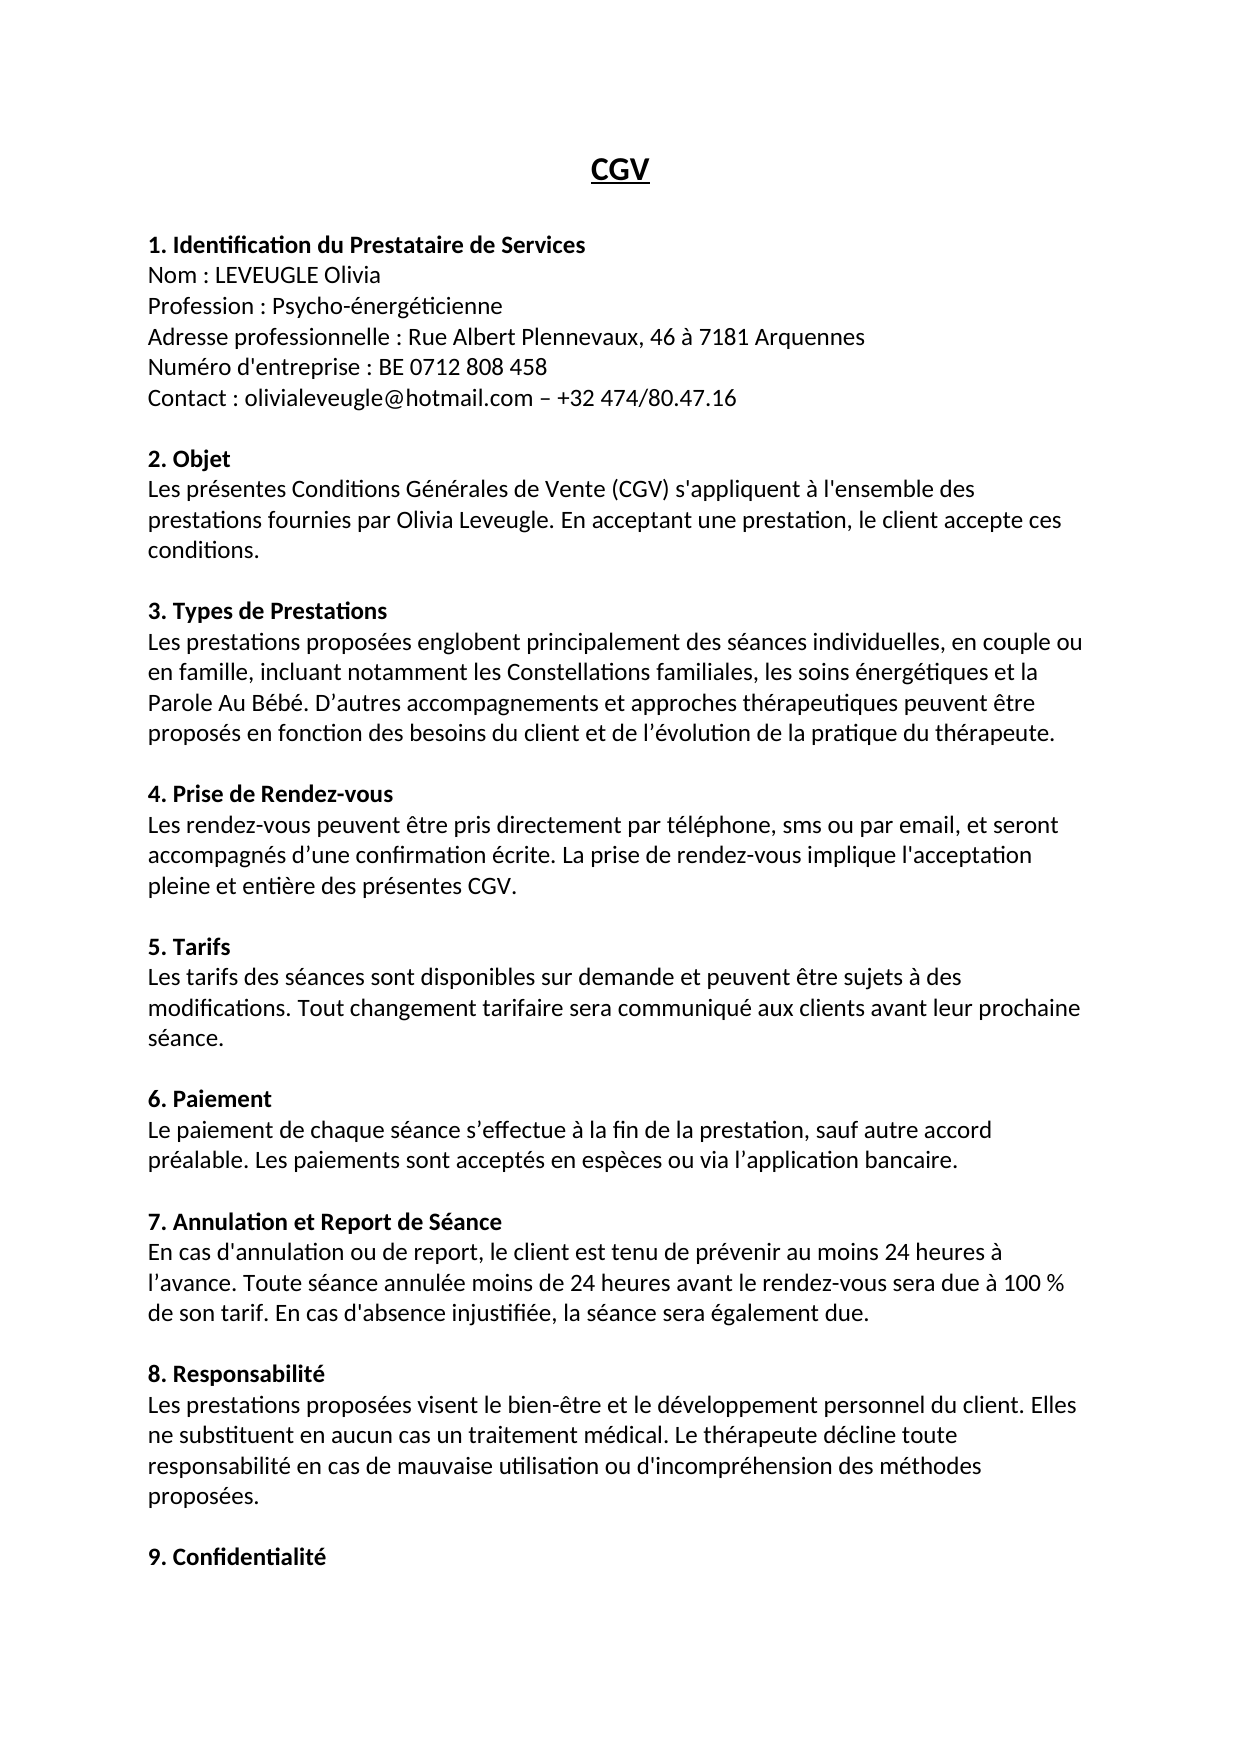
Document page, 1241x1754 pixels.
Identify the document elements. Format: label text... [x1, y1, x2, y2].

text En cas d'annulation ou de report, le client est tenu de prévenir au moins 24 heures à l’avance. Toute séance annulée moins de 24 heures avant le rendez-vous sera due à 100 % de son tarif. En cas d'absence injustifiée, la séance sera également due. [148, 1236, 1093, 1328]
text Les présentes Conditions Générales de Vente (CGV) s'appliquent à l'ensemble des prestations fournies par Olivia Leveugle. En acceptant une prestation, le client accepte ces conditions. [148, 473, 1093, 565]
text 9. Confidentialité [148, 1541, 1093, 1572]
text 5. Tarifs [148, 931, 1093, 962]
text Les prestations proposées visent le bien-être et le développement personnel du client. Elles ne substituent en aucun cas un traitement médical. Le thérapeute décline toute responsabilité en cas de mauvaise utilisation ou d'incompréhension des méthodes proposées. [148, 1389, 1093, 1511]
text Le paiement de chaque séance s’effectue à la fin de la prestation, sauf autre accord préalable. Les paiements sont acceptés en espèces ou via l’application bancaire. [148, 1114, 1093, 1175]
text Nom : LEVEUGLE Olivia Profession : Psycho-énergéticienne Adresse professionnelle : Rue Albert Plennevaux, 46 à 7181 Arquennes Numéro d'entreprise : BE 0712 808 458 Contact : olivialeveugle@hotmail.com – +32 474/80.47.16 [148, 259, 1093, 412]
text 3. Types de Prestations [148, 595, 1093, 626]
text 7. Annulation et Report de Séance [148, 1206, 1093, 1236]
text 4. Prise de Rendez-vous [148, 778, 1093, 809]
text 1. Identification du Prestataire de Services [148, 229, 1093, 259]
text Les tarifs des séances sont disponibles sur demande et peuvent être sujets à des modifications. Tout changement tarifaire sera communiqué aux clients avant leur prochaine séance. [148, 962, 1093, 1053]
text CGV [148, 148, 1093, 188]
text 8. Responsabilité [148, 1358, 1093, 1389]
text 2. Objet [148, 443, 1093, 473]
text Les rendez-vous peuvent être pris directement par téléphone, sms ou par email, et seront accompagnés d’une confirmation écrite. La prise de rendez-vous implique l'acceptation pleine et entière des présentes CGV. [148, 809, 1093, 901]
text 6. Paiement [148, 1084, 1093, 1114]
text Les prestations proposées englobent principalement des séances individuelles, en couple ou en famille, incluant notamment les Constellations familiales, les soins énergétiques et la Parole Au Bébé. D’autres accompagnements et approches thérapeutiques peuvent être proposés en fonction des besoins du client et de l’évolution de la pratique du thérapeute. [148, 626, 1093, 748]
